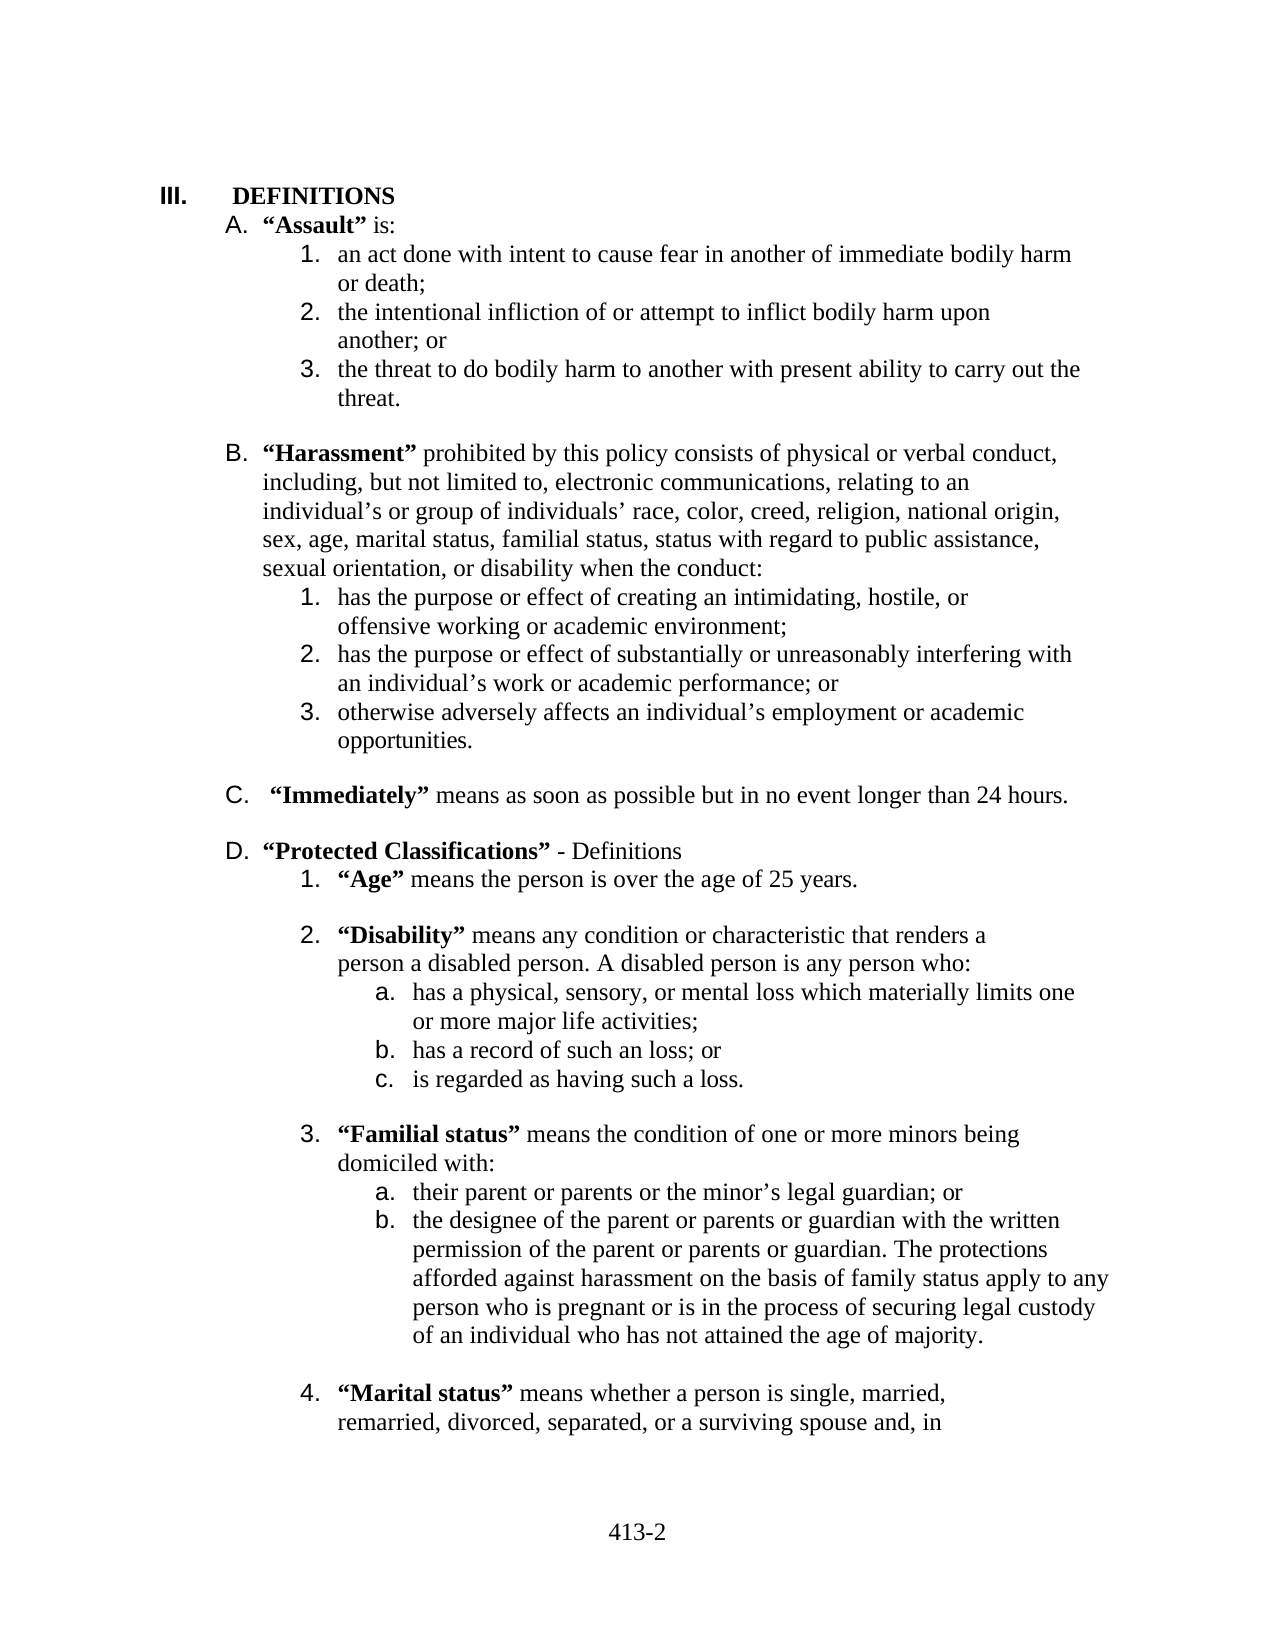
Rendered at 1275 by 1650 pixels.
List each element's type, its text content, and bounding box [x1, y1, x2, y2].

list their parent or parents or the minor’s legal guardian; or [375, 1177, 1148, 1205]
list otherwise adversely affects an individual’s employment or academic opportunities. [300, 696, 1090, 780]
list an act done with intent to cause fear in another of immediate bodily harm or death; [300, 239, 1080, 297]
list has the purpose or effect of creating an intimidating, hostile, or offensive working or academic environment; [300, 582, 1029, 639]
list the threat to do bodily harm to another with present ability to carry out the threat. [300, 354, 1106, 438]
list “Age” means the person is over the age of 25 years. [300, 864, 1148, 920]
list “Familial status” means the condition of one or more minors being domiciled with: [300, 1119, 1087, 1177]
list “Protected Classifications” - Definitions [225, 836, 1148, 864]
list “Harassment” prohibited by this policy consists of physical or verbal conduct, including, but not limited to, electronic communications, relating to an individual’s or group of individuals’ race, color, creed, religion, national origin, sex, age, marital status, familial status, status with regard to public assistance, sexual orientation, or disability when the conduct: [225, 438, 1093, 582]
list “Disability” means any condition or characteristic that renders a person a disabled person. A disabled person is any person who: [300, 920, 1055, 977]
list has the purpose or effect of substantially or unreasonably interfering with an individual’s work or academic performance; or [300, 640, 1091, 696]
list has a record of such an loss; or [375, 1035, 1148, 1064]
list the intentional infliction of or attempt to inflict bodily harm upon another; or [300, 297, 1029, 354]
list is regarded as having such a loss. [375, 1064, 1148, 1119]
list has a physical, sensory, or mental loss which materially limits one or more major life activities; [375, 977, 1091, 1035]
list “Assault” is: [225, 210, 1148, 239]
text afforded against harassment on the basis of family status apply to any person who is pregnant or is in the process of securing legal custody of an individual who has not attained the age of majority. [412, 1263, 1122, 1378]
list “Immediately” means as soon as possible but in no event longer than 24 hours. [225, 780, 1086, 836]
list “Marital status” means whether a person is single, married, remarried, divorced, separated, or a surviving spouse and, in [300, 1378, 1011, 1436]
subtitle DEFINITIONS [159, 181, 1148, 210]
list the designee of the parent or parents or guardian with the written permission of the parent or parents or guardian. The protections [375, 1205, 1072, 1263]
